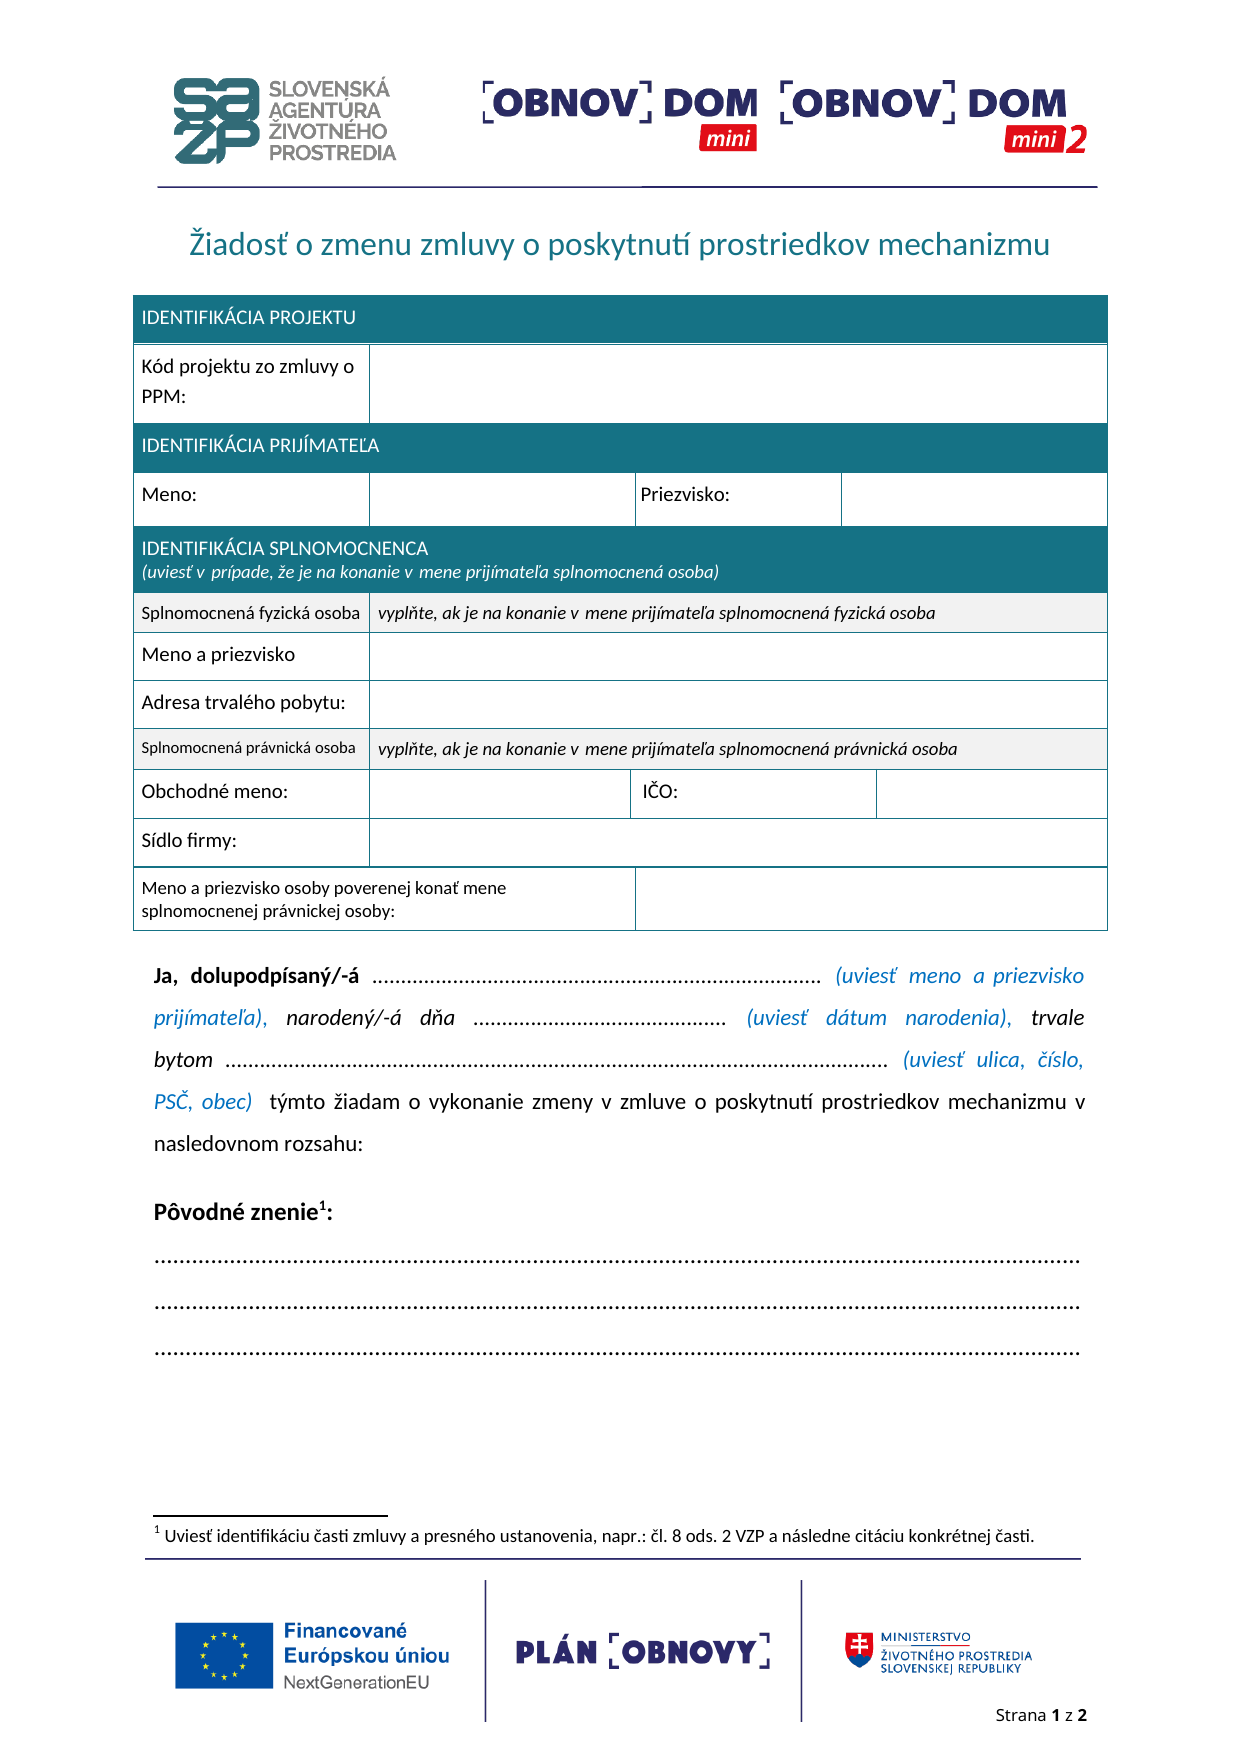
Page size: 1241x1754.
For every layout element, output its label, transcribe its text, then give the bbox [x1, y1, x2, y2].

text ................................................................................................................................................... [153, 1239, 1087, 1270]
table_cell Splnomocnená fyzická osoba [134, 593, 369, 632]
table_cell Meno: [134, 473, 369, 526]
table_cell [370, 770, 630, 818]
table_cell [370, 473, 635, 526]
table_cell IDENTIFIKÁCIA PRIJÍMATEĽA [134, 424, 1107, 472]
table_cell [370, 345, 1107, 423]
table_cell [636, 868, 1107, 930]
table_cell [370, 633, 1107, 680]
table_cell IDENTIFIKÁCIA SPLNOMOCNENCA (uviesť v prípade, že je na konanie v mene prijímateľa splnomocnená osoba) [134, 527, 1107, 592]
table_cell Splnomocnená právnická osoba [134, 729, 369, 769]
table_header IDENTIFIKÁCIA PROJEKTU [134, 296, 1107, 343]
picture [153, 62, 412, 183]
table_cell Meno a priezvisko osoby poverenej konať mene splnomocnenej právnickej osoby: [134, 868, 635, 930]
table_cell Sídlo firmy: [134, 819, 369, 866]
text Ja, dolupodpísaný/-á .............................................................................. (uviesť meno a priezvisko prijímateľa), narodený/-á dňa ............................................ (uviesť dátum narodenia), trvale bytom ................................................................................................................... (uviesť ulica, číslo, PSČ, obec) týmto žiadam o vykonanie zmeny v zmluve o poskytnutí prostriedkov mechanizmu v nasledovnom rozsahu: [153, 962, 1087, 1157]
picture [136, 1552, 1091, 1729]
table_cell [370, 681, 1107, 728]
table_cell [877, 770, 1107, 818]
text Pôvodné znenie: [153, 1196, 1087, 1227]
table_cell vyplňte, ak je na konanie v mene prijímateľa splnomocnená právnická osoba [370, 729, 1107, 769]
table_cell Adresa trvalého pobytu: [134, 681, 369, 728]
picture [780, 80, 1087, 153]
table_cell Meno a priezvisko [134, 633, 369, 680]
text Žiadosť o zmenu zmluvy o poskytnutí prostriedkov mechanizmu [153, 223, 1087, 264]
table_cell Priezvisko: [636, 473, 841, 526]
table_cell IČO: [631, 770, 876, 818]
table_cell Obchodné meno: [134, 770, 369, 818]
table_cell [370, 819, 1107, 866]
table_cell vyplňte, ak je na konanie v mene prijímateľa splnomocnená fyzická osoba [370, 593, 1107, 632]
table_cell [842, 473, 1107, 526]
table_cell Kód projektu zo zmluvy o PPM: [134, 345, 369, 423]
